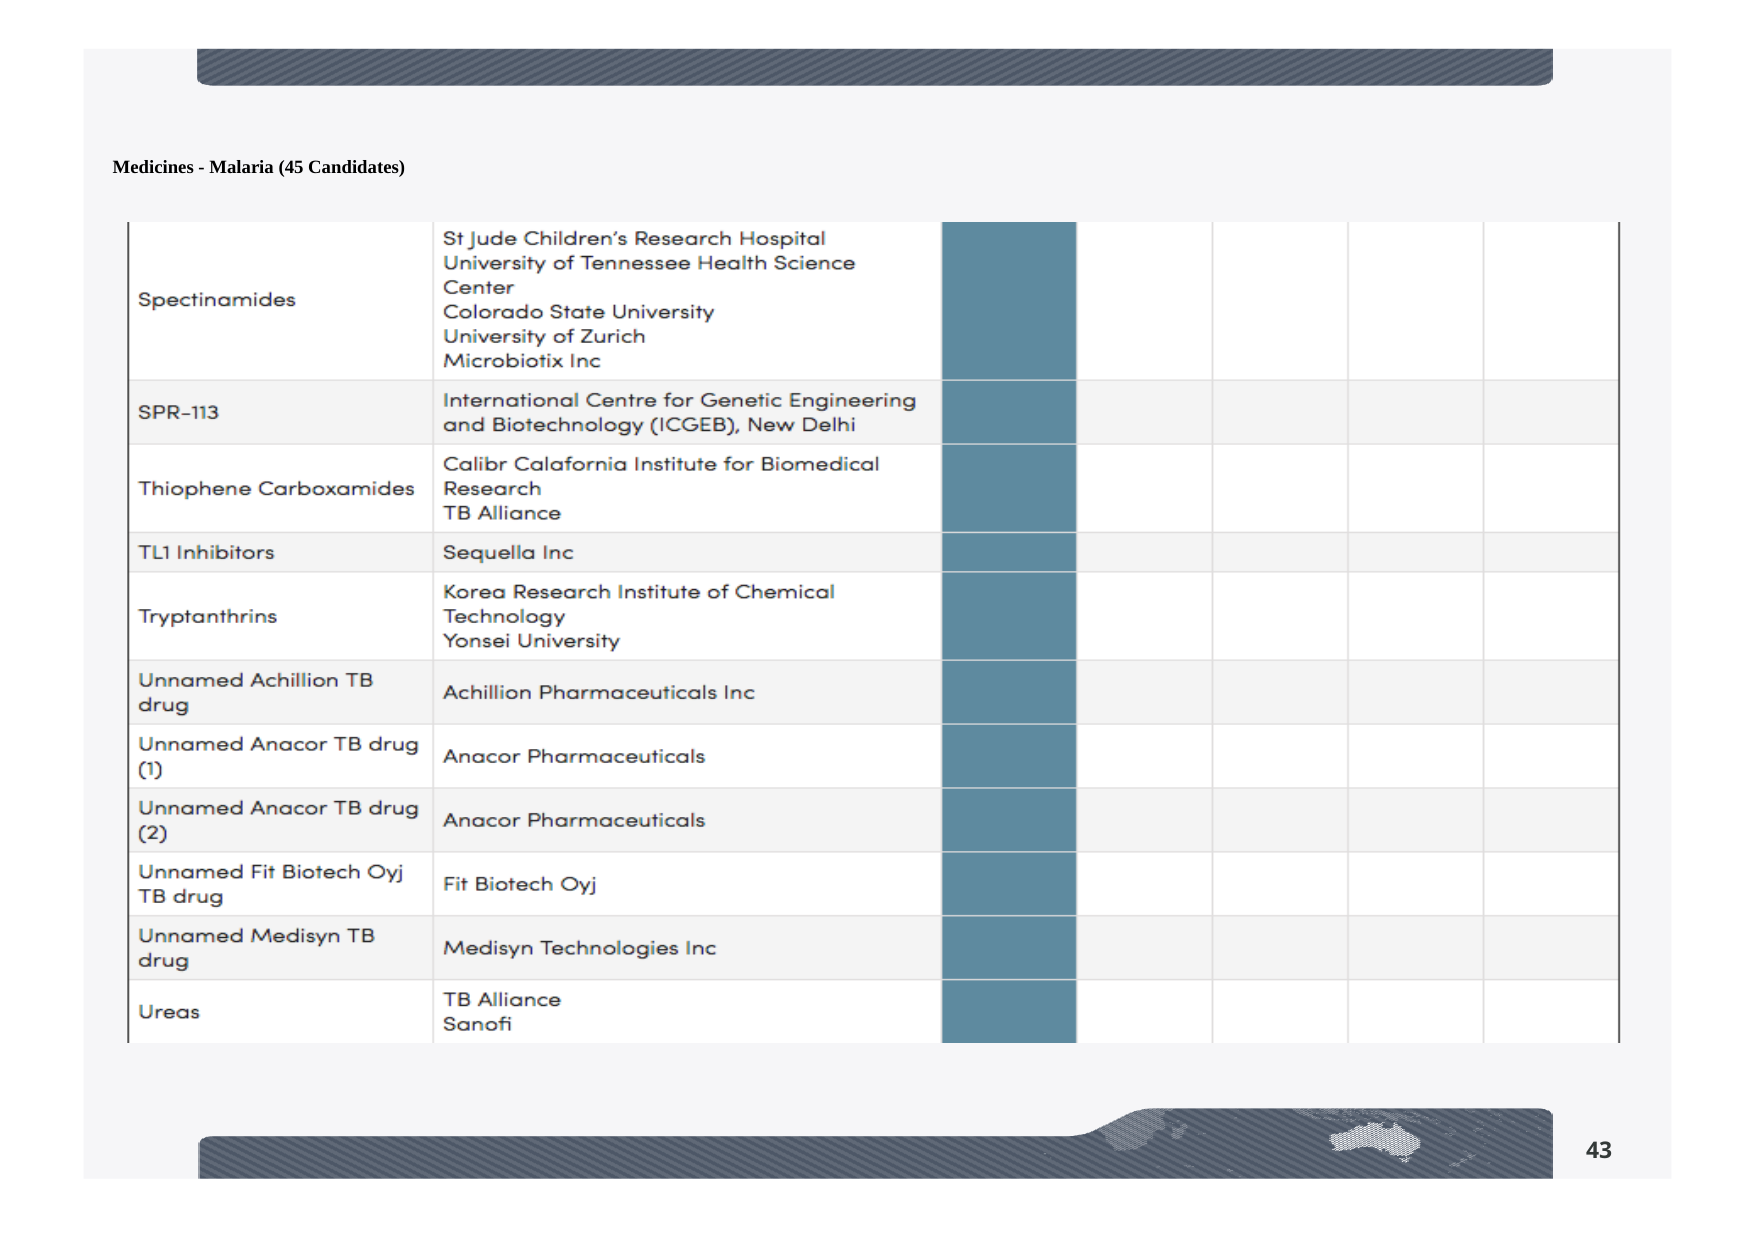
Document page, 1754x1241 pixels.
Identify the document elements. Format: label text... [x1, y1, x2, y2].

text Medicines - Malaria (45 Candidates) [112, 150, 1641, 177]
picture [44, 29, 1712, 1198]
